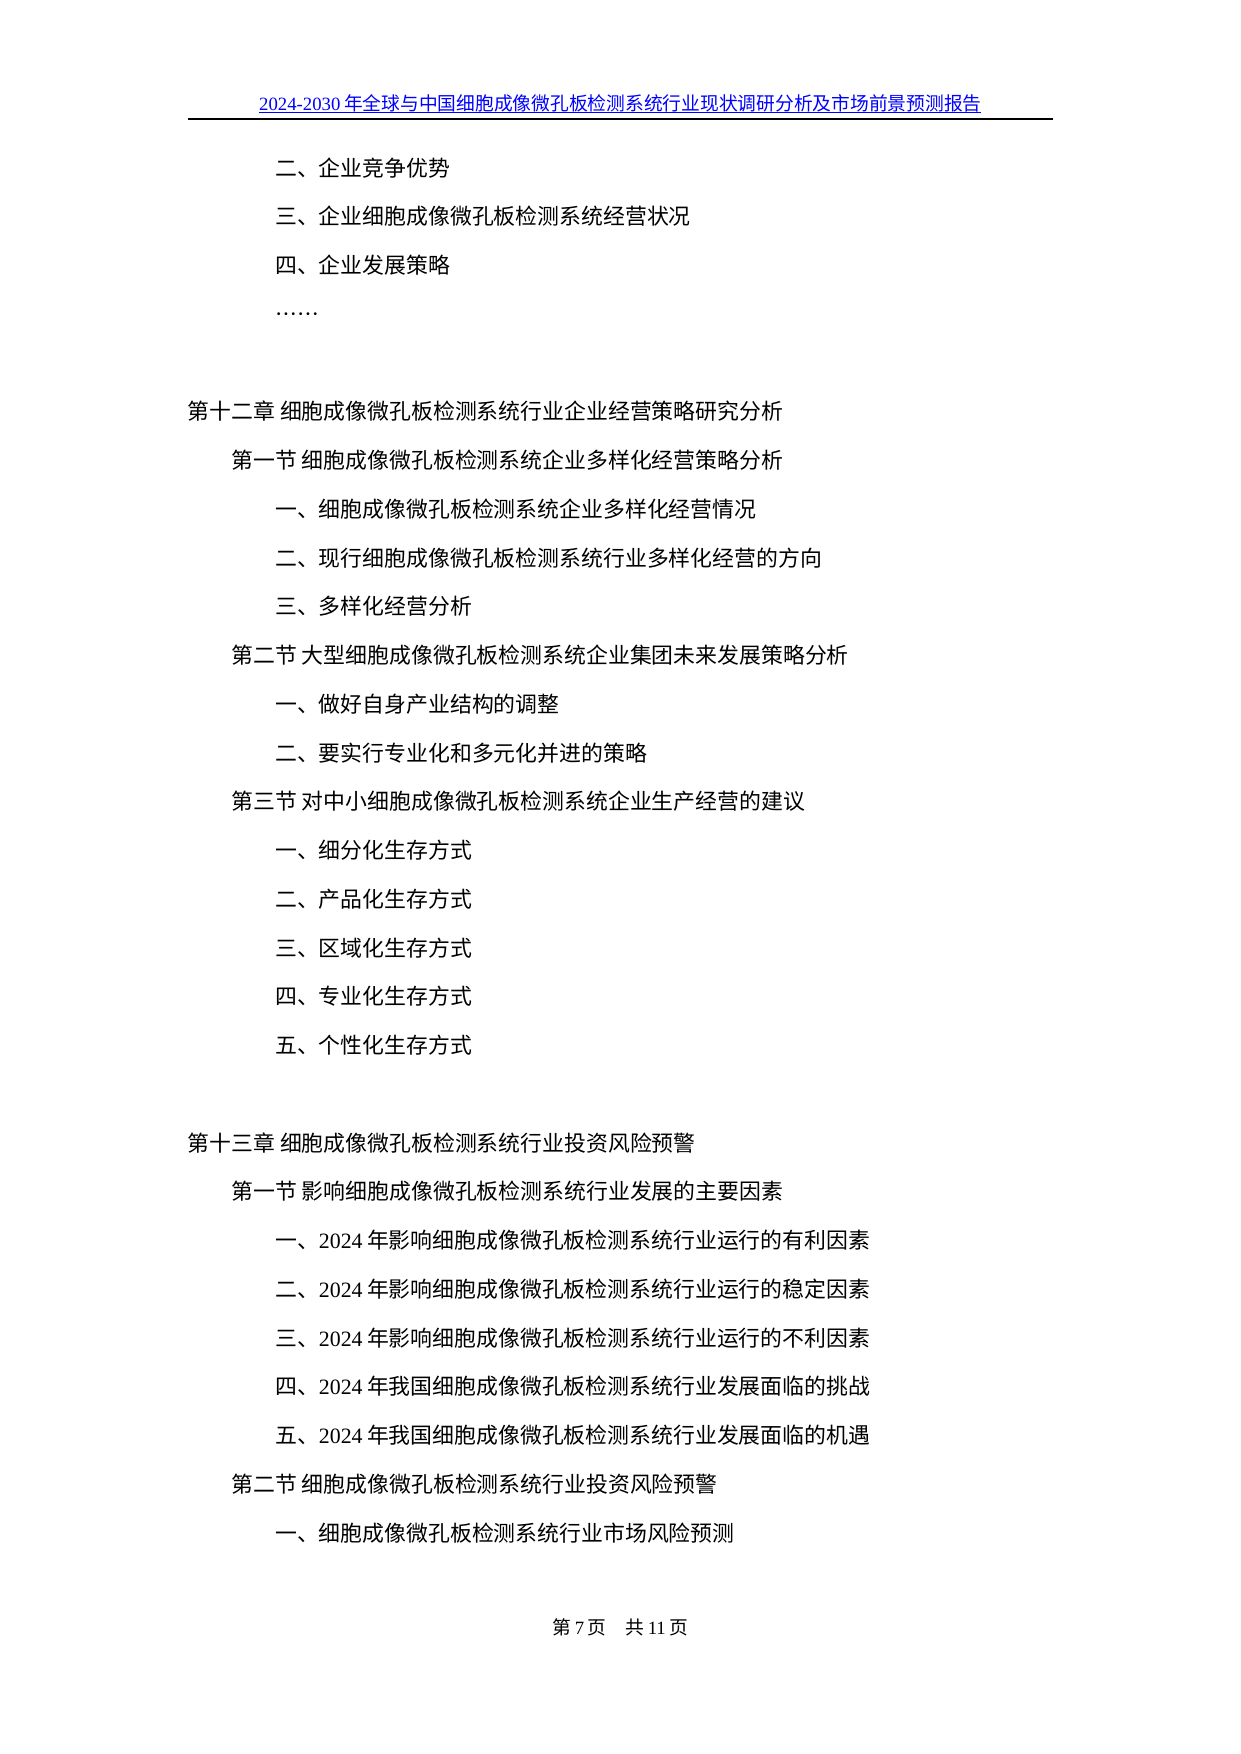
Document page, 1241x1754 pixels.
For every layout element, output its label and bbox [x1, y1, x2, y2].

text [187, 150, 1053, 1548]
